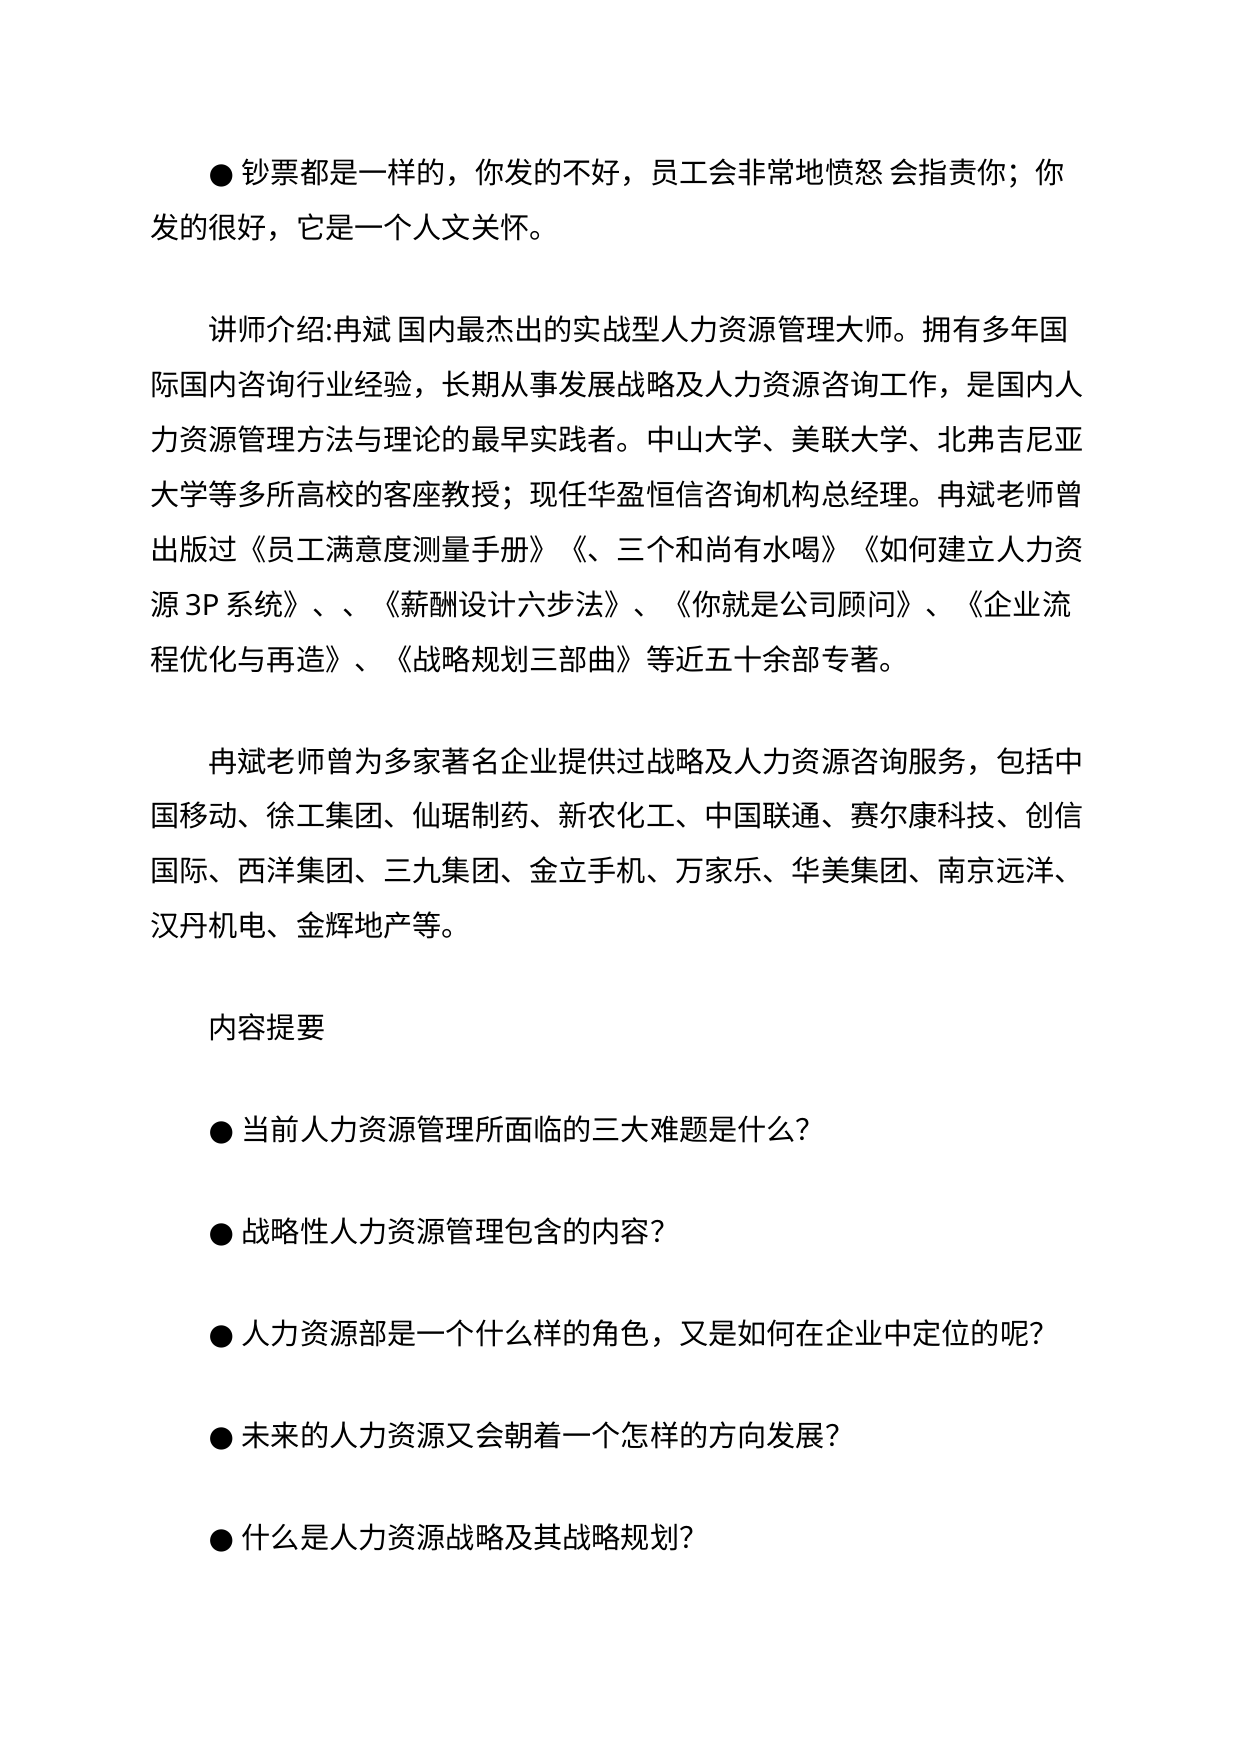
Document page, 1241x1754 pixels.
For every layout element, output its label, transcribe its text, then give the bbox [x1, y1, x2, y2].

text ● 未来的人力资源又会朝着一个怎样的方向发展？ [150, 1412, 1090, 1455]
text ● 什么是人力资源战略及其战略规划？ [150, 1514, 1090, 1557]
text ● 战略性人力资源管理包含的内容？ [150, 1208, 1090, 1251]
text 冉斌老师曾为多家著名企业提供过战略及人力资源咨询服务，包括中国移动、徐工集团、仙琚制药、新农化工、中国联通、赛尔康科技、创信国际、西洋集团、三九集团、金立手机、万家乐、华美集团、南京远洋、汉丹机电、金辉地产等。 [150, 738, 1090, 945]
text ● 钞票都是一样的，你发的不好，员工会非常地愤怒 会指责你；你发的很好，它是一个人文关怀。 [150, 150, 1090, 247]
text 内容提要 [150, 1004, 1090, 1047]
text ● 人力资源部是一个什么样的角色，又是如何在企业中定位的呢？ [150, 1310, 1090, 1353]
text 讲师介绍:冉斌 国内最杰出的实战型人力资源管理大师。拥有多年国际国内咨询行业经验，长期从事发展战略及人力资源咨询工作，是国内人力资源管理方法与理论的最早实践者。中山大学、美联大学、北弗吉尼亚大学等多所高校的客座教授；现任华盈恒信咨询机构总经理。冉斌老师曾出版过《员工满意度测量手册》《、三个和尚有水喝》《如何建立人力资源3P系统》、、《薪酬设计六步法》、《你就是公司顾问》、《企业流程优化与再造》、《战略规划三部曲》等近五十余部专著。 [150, 307, 1090, 679]
text ● 当前人力资源管理所面临的三大难题是什么？ [150, 1106, 1090, 1149]
